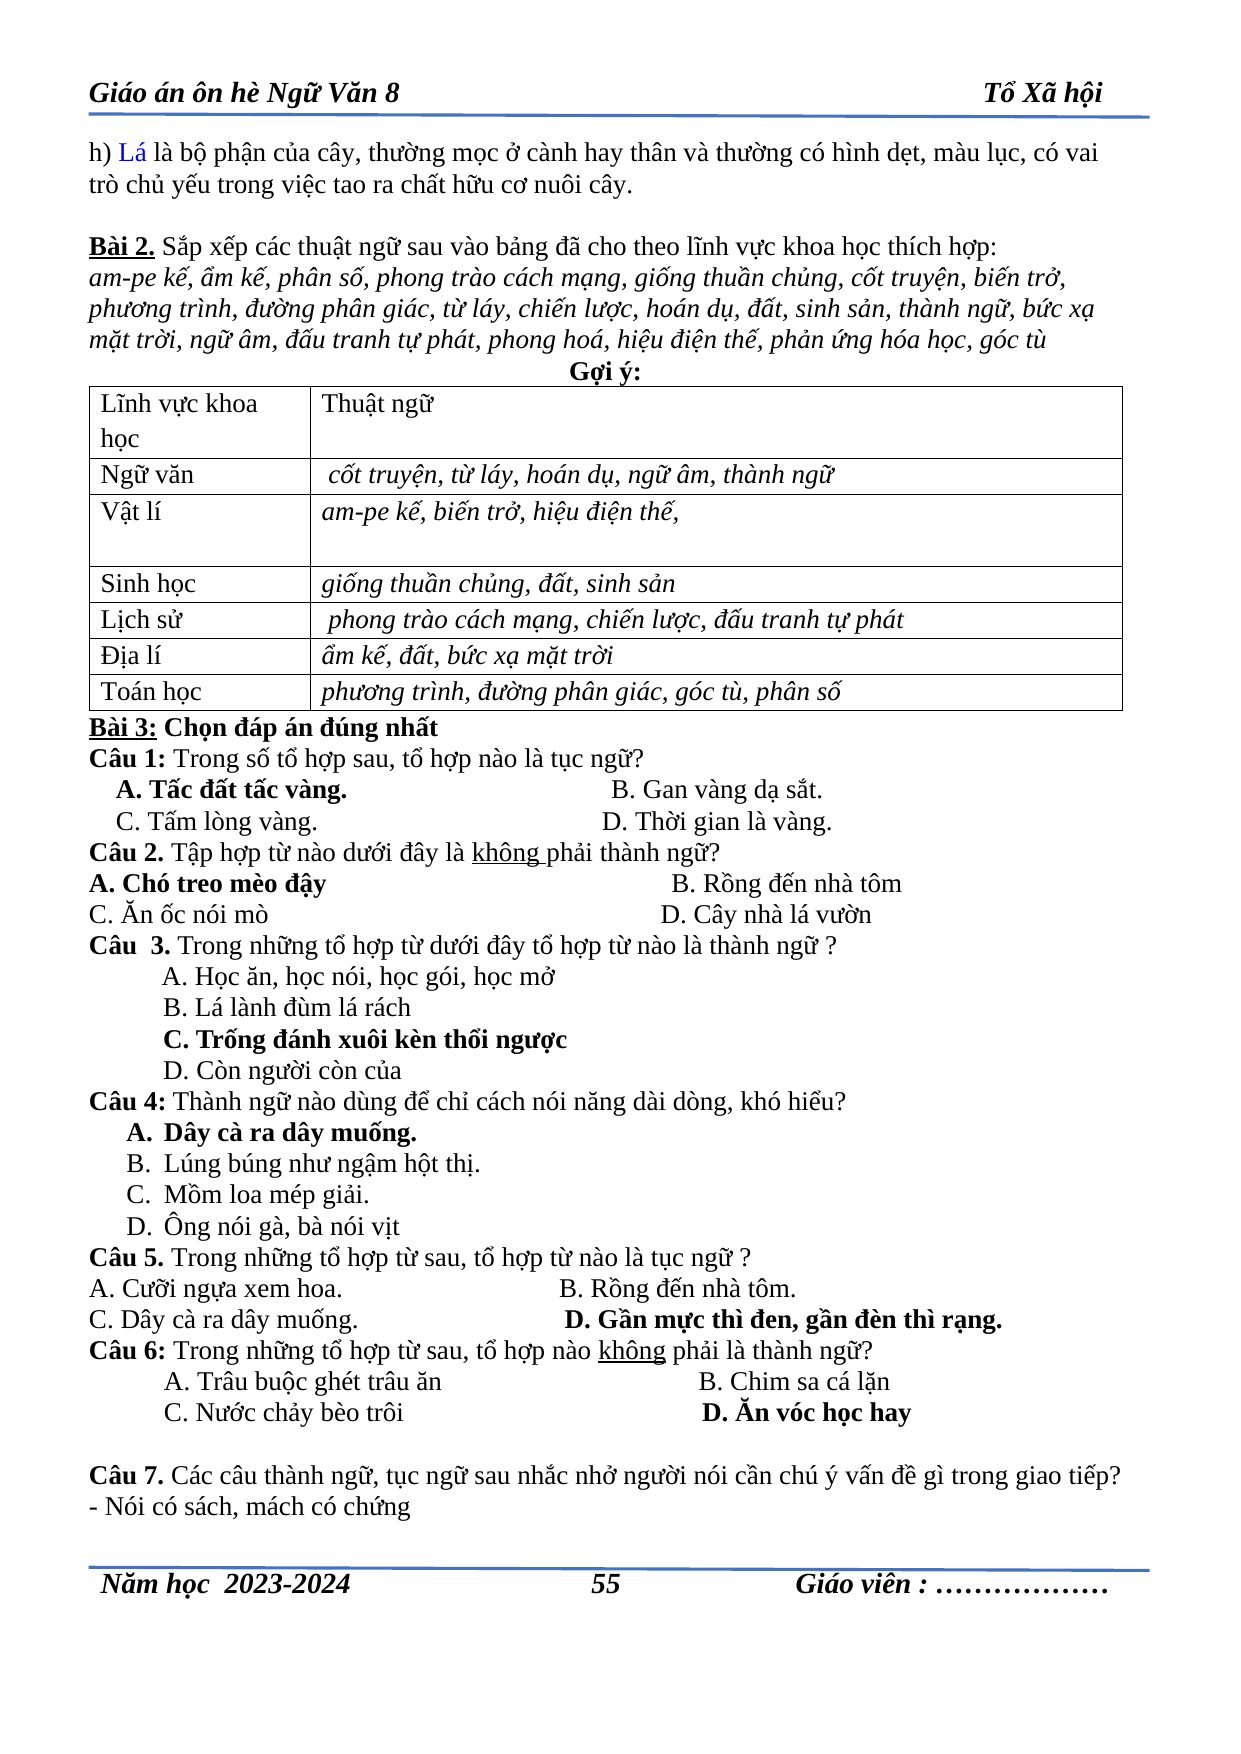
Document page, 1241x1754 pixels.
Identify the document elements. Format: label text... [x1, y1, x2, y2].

text Bài 2. Sắp xếp các thuật ngữ sau vào bảng đã cho theo lĩnh vực khoa học thích hợp: [89, 230, 1122, 261]
list Mồm loa mép giải. [126, 1178, 1122, 1209]
text Gợi ý: [89, 354, 1122, 386]
text am-pe kế, ẩm kế, phân số, phong trào cách mạng, giống thuần chủng, cốt truyện, biến trở, phương trình, đường phân giác, từ láy, chiến lược, hoán dụ, đất, sinh sản, thành ngữ, bức xạ mặt trời, ngữ âm, đấu tranh tự phát, phong hoá, hiệu điện thế, phản ứng hóa học, góc tù [89, 261, 1122, 354]
text D. Còn người còn của [89, 1054, 1122, 1085]
text Bài 3: Chọn đáp án đúng nhất [89, 711, 1122, 742]
text C. Trống đánh xuôi kèn thổi ngược [89, 1023, 1122, 1054]
table_cell Vật lí [90, 495, 310, 566]
text Câu 5. Trong những tổ hợp từ sau, tổ hợp từ nào là tục ngữ ? [89, 1241, 1139, 1272]
text Câu 4: Thành ngữ nào dùng để chỉ cách nói năng dài dòng, khó hiểu? [89, 1085, 1122, 1116]
text A. Chó treo mèo đậy B. Rồng đến nhà tôm [89, 867, 1122, 898]
list Dây cà ra dây muống. [126, 1116, 1122, 1147]
text A. Cưỡi ngựa xem hoa. B. Rồng đến nhà tôm. [89, 1272, 1139, 1303]
text C. Ăn ốc nói mò D. Cây nhà lá vườn [89, 898, 1122, 929]
text B. Lá lành đùm lá rách [89, 992, 1122, 1023]
text C. Tấm lòng vàng. D. Thời gian là vàng. [89, 805, 1122, 836]
text Câu 1: Trong số tổ hợp sau, tổ hợp nào là tục ngữ? [89, 742, 1122, 773]
table_cell Lịch sử [90, 603, 310, 638]
table_cell cốt truyện, từ láy, hoán dụ, ngữ âm, thành ngữ [311, 459, 1122, 493]
text Câu 7. Các câu thành ngữ, tục ngữ sau nhắc nhở người nói cần chú ý vấn đề gì trong giao tiếp? [89, 1459, 1122, 1490]
text Câu 6: Trong những tổ hợp từ sau, tổ hợp nào không phải là thành ngữ? [89, 1334, 1122, 1365]
text h) Lá là bộ phận của cây, thường mọc ở cành hay thân và thường có hình dẹt, màu lục, có vai trò chủ yếu trong việc tao ra chất hữu cơ nuôi cây. [89, 137, 1122, 199]
text A. Học ăn, học nói, học gói, học mở [89, 960, 1122, 992]
text C. Nước chảy bèo trôi D. Ăn vóc học hay [89, 1396, 1122, 1428]
text - Nói có sách, mách có chứng [89, 1490, 1122, 1521]
table_cell am-pe kế, biến trở, hiệu điện thế, [311, 495, 1122, 566]
text A. Trâu buộc ghét trâu ăn B. Chim sa cá lặn [89, 1365, 1122, 1396]
text A. Tấc đất tấc vàng. B. Gan vàng dạ sắt. [89, 773, 1122, 805]
table_cell Sinh học [90, 567, 310, 602]
list Ông nói gà, bà nói vịt [126, 1209, 1122, 1241]
table_cell ẩm kế, đất, bức xạ mặt trời [311, 639, 1122, 674]
table_cell giống thuần chủng, đất, sinh sản [311, 567, 1122, 602]
table_cell Địa lí [90, 639, 310, 674]
table_cell phong trào cách mạng, chiến lược, đấu tranh tự phát [311, 603, 1122, 638]
table_cell phương trình, đường phân giác, góc tù, phân số [311, 675, 1122, 710]
table_cell Toán học [90, 675, 310, 710]
table_header Lĩnh vực khoa học [90, 387, 310, 457]
text Câu 2. Tập hợp từ nào dưới đây là không phải thành ngữ? [89, 836, 1122, 867]
table_cell Ngữ văn [90, 459, 310, 493]
list Lúng búng như ngậm hột thị. [126, 1147, 1122, 1178]
text C. Dây cà ra dây muống. D. Gần mực thì đen, gần đèn thì rạng. [89, 1303, 1122, 1334]
table_header Thuật ngữ [311, 387, 1122, 457]
text Câu 3. Trong những tổ hợp từ dưới đây tổ hợp từ nào là thành ngữ ? [89, 929, 1122, 960]
